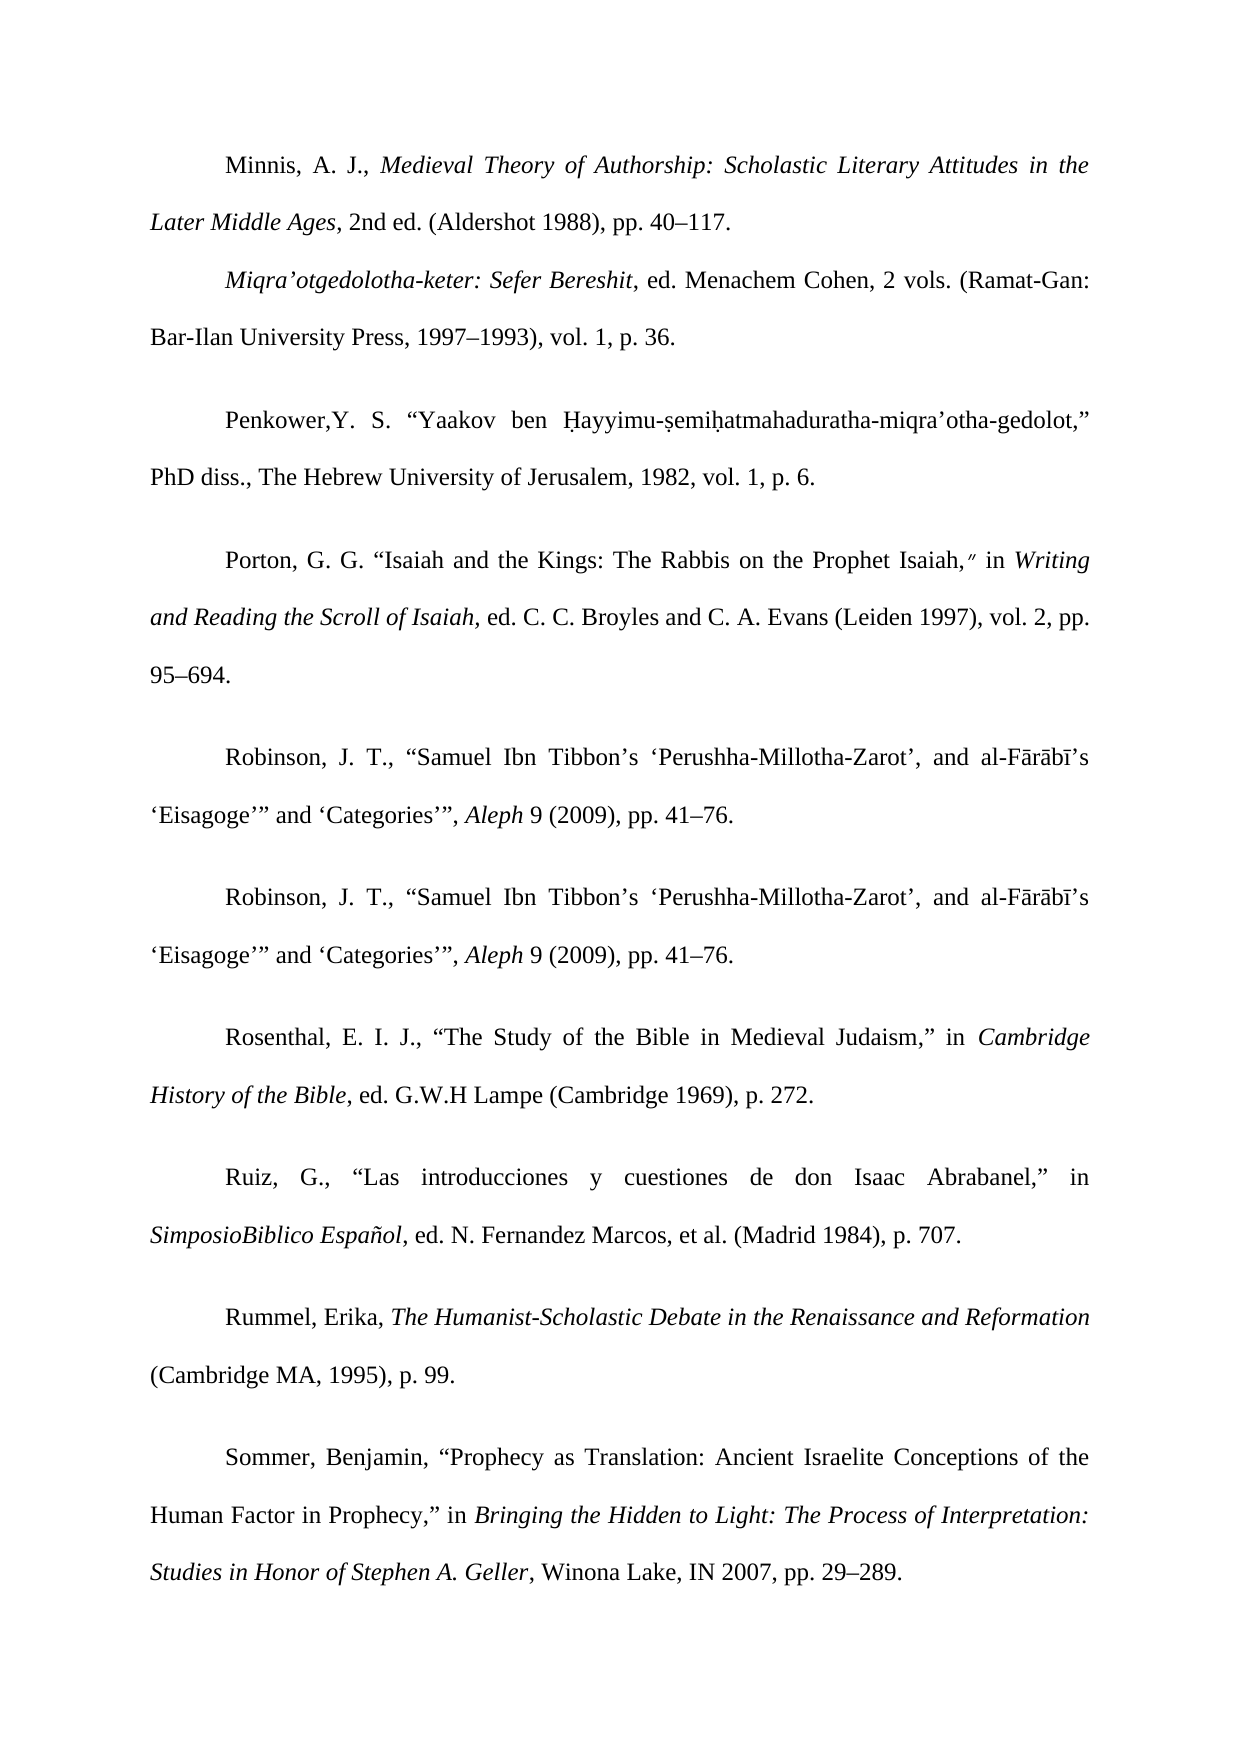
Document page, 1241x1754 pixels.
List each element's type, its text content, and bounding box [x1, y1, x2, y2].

text Sommer, Benjamin, “Prophecy as Translation: Ancient Israelite Conceptions of the Human Factor in Prophecy,” in Bringing the Hidden to Light: The Process of Interpretation: Studies in Honor of Stephen A. Geller, Winona Lake, IN 2007, pp. 29–289. [150, 1442, 1090, 1586]
text Ruiz, G., “Las introducciones y cuestiones de don Isaac Abrabanel,” in SimposioBiblico Español, ed. N. Fernandez Marcos, et al. (Madrid 1984), p. 707. [150, 1162, 1090, 1249]
text Robinson, J. T., “Samuel Ibn Tibbon’s ‘Perushha-Millotha-Zarot’, and al-Fārābī’s ‘Eisagoge’” and ‘Categories’”, Aleph 9 (2009), pp. 41–76. [150, 882, 1090, 969]
text Miqra’otgedolotha-keter: Sefer Bereshit, ed. Menachem Cohen, 2 vols. (Ramat-Gan: Bar-Ilan University Press, 1997–1993), vol. 1, p. 36. [150, 265, 1090, 351]
text Robinson, J. T., “Samuel Ibn Tibbon’s ‘Perushha-Millotha-Zarot’, and al-Fārābī’s ‘Eisagoge’” and ‘Categories’”, Aleph 9 (2009), pp. 41–76. [150, 742, 1090, 829]
text Porton, G. G. “Isaiah and the Kings: The Rabbis on the Prophet Isaiah,״ in Writing and Reading the Scroll of Isaiah, ed. C. C. Broyles and C. A. Evans (Leiden 1997), vol. 2, pp. 95–694. [150, 545, 1090, 689]
text Rosenthal, E. I. J., “The Study of the Bible in Medieval Judaism,” in Cambridge History of the Bible, ed. G.W.H Lampe (Cambridge 1969), p. 272. [150, 1022, 1090, 1109]
text Penkower,Y. S. “Yaakov ben Ḥayyimu-ṣemiḥatmahaduratha-miqra’otha-gedolot,” PhD diss., The Hebrew University of Jerusalem, 1982, vol. 1, p. 6. [150, 405, 1090, 491]
text Minnis, A. J., Medieval Theory of Authorship: Scholastic Literary Attitudes in the Later Middle Ages, 2nd ed. (Aldershot 1988), pp. 40–117. [150, 150, 1090, 236]
text Rummel, Erika, The Humanist-Scholastic Debate in the Renaissance and Reformation (Cambridge MA, 1995), p. 99. [150, 1302, 1090, 1389]
